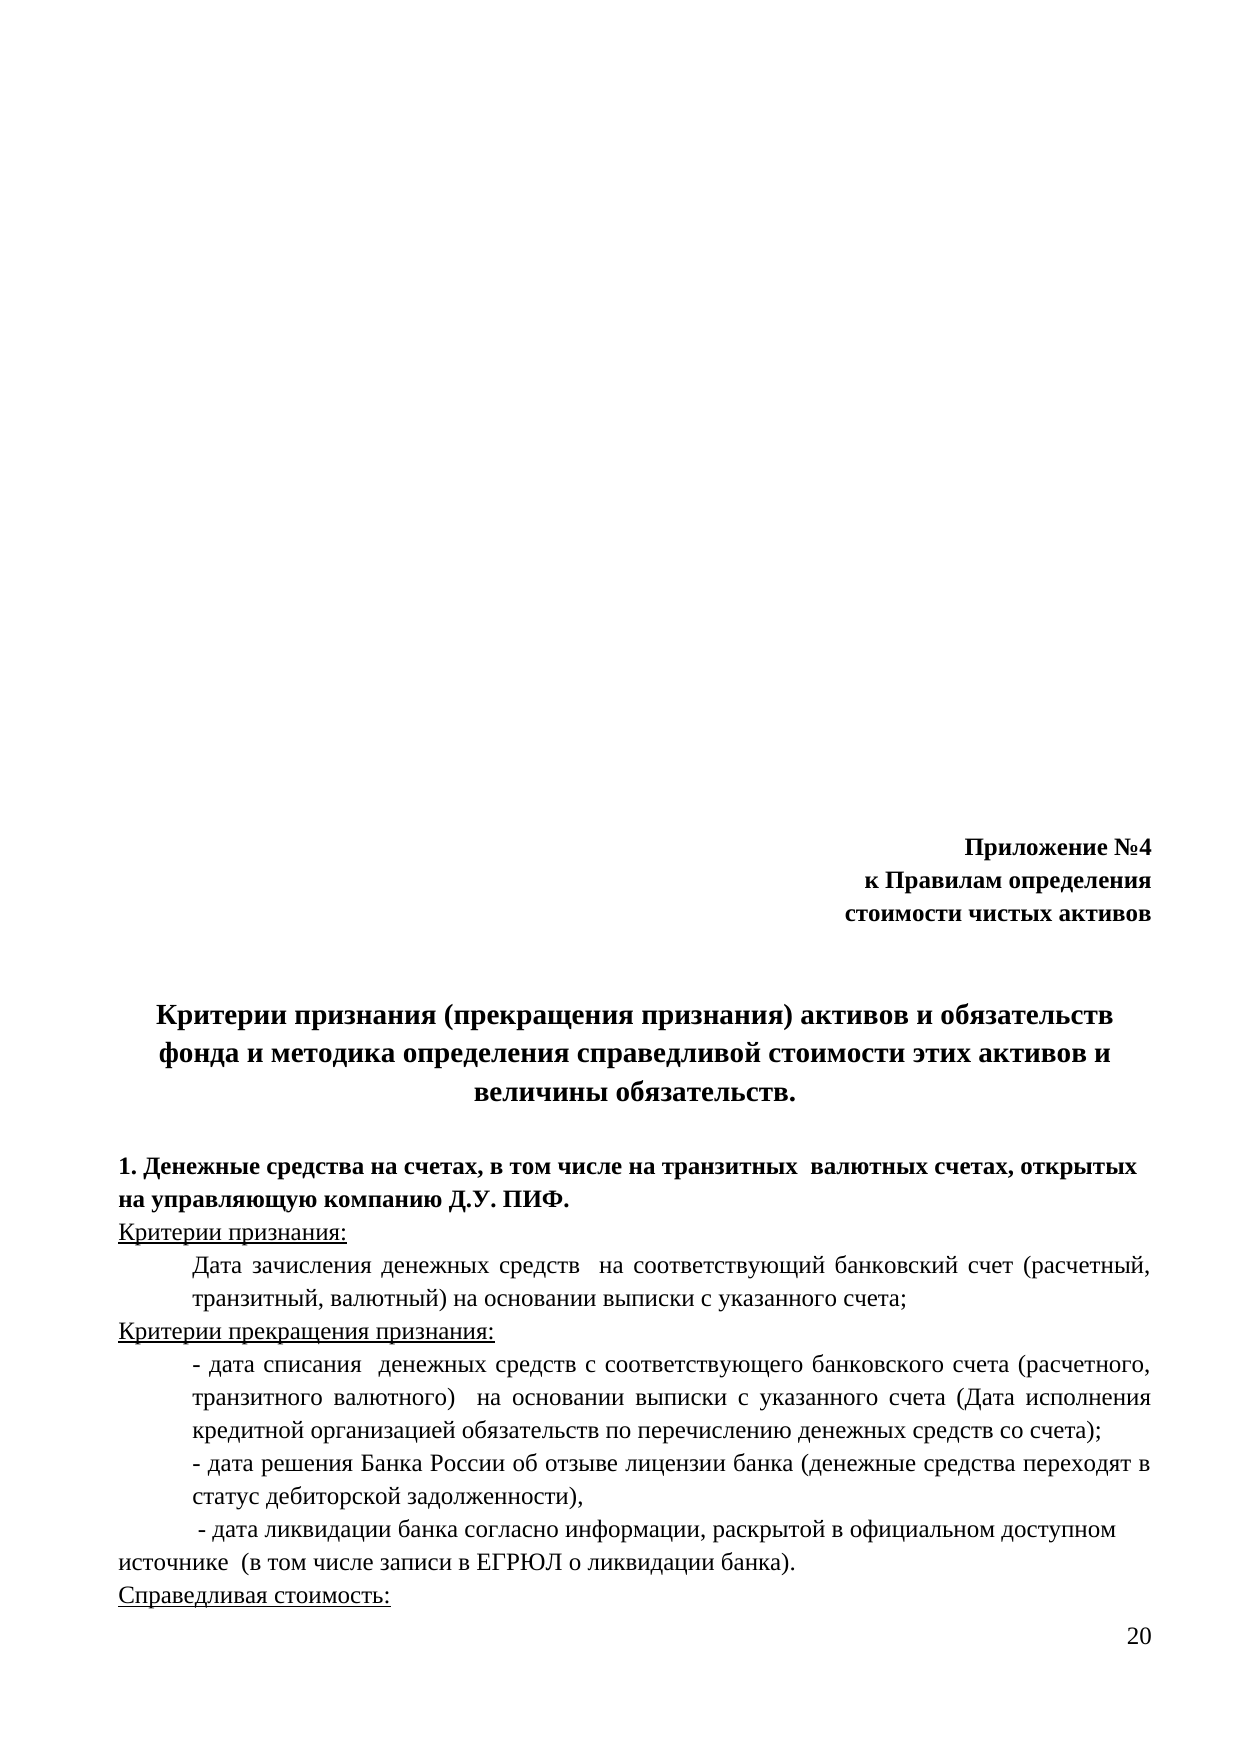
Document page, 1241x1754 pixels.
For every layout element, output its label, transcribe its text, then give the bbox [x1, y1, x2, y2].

list к Правилам определения [118, 865, 1152, 894]
list стоимости чистых активов [118, 898, 1152, 927]
text - дата ликвидации банка согласно информации, раскрытой в официальном доступном источнике (в том числе записи в ЕГРЮЛ о ликвидации банка). [118, 1514, 1152, 1576]
text - дата списания денежных средств с соответствующего банковского счета (расчетного, транзитного валютного) на основании выписки с указанного счета (Дата исполнения кредитной организацией обязательств по перечислению денежных средств со счета); [192, 1349, 1152, 1444]
text Критерии прекращения признания: [118, 1316, 1152, 1345]
text Справедливая стоимость: [118, 1581, 1152, 1609]
text 1. Денежные средства на счетах, в том числе на транзитных валютных счетах, открытых на управляющую компанию Д.У. ПИФ. [118, 1151, 1152, 1213]
text Дата зачисления денежных средств на соответствующий банковский счет (расчетный, транзитный, валютный) на основании выписки с указанного счета; [192, 1250, 1152, 1312]
text - дата решения Банка России об отзыве лицензии банка (денежные средства переходят в статус дебиторской задолженности), [192, 1448, 1152, 1510]
list Критерии признания (прекращения признания) активов и обязательств фонда и методика определения справедливой стоимости этих активов и величины обязательств. [118, 997, 1152, 1108]
list Приложение №4 [118, 832, 1152, 861]
text Критерии признания: [118, 1217, 1152, 1246]
